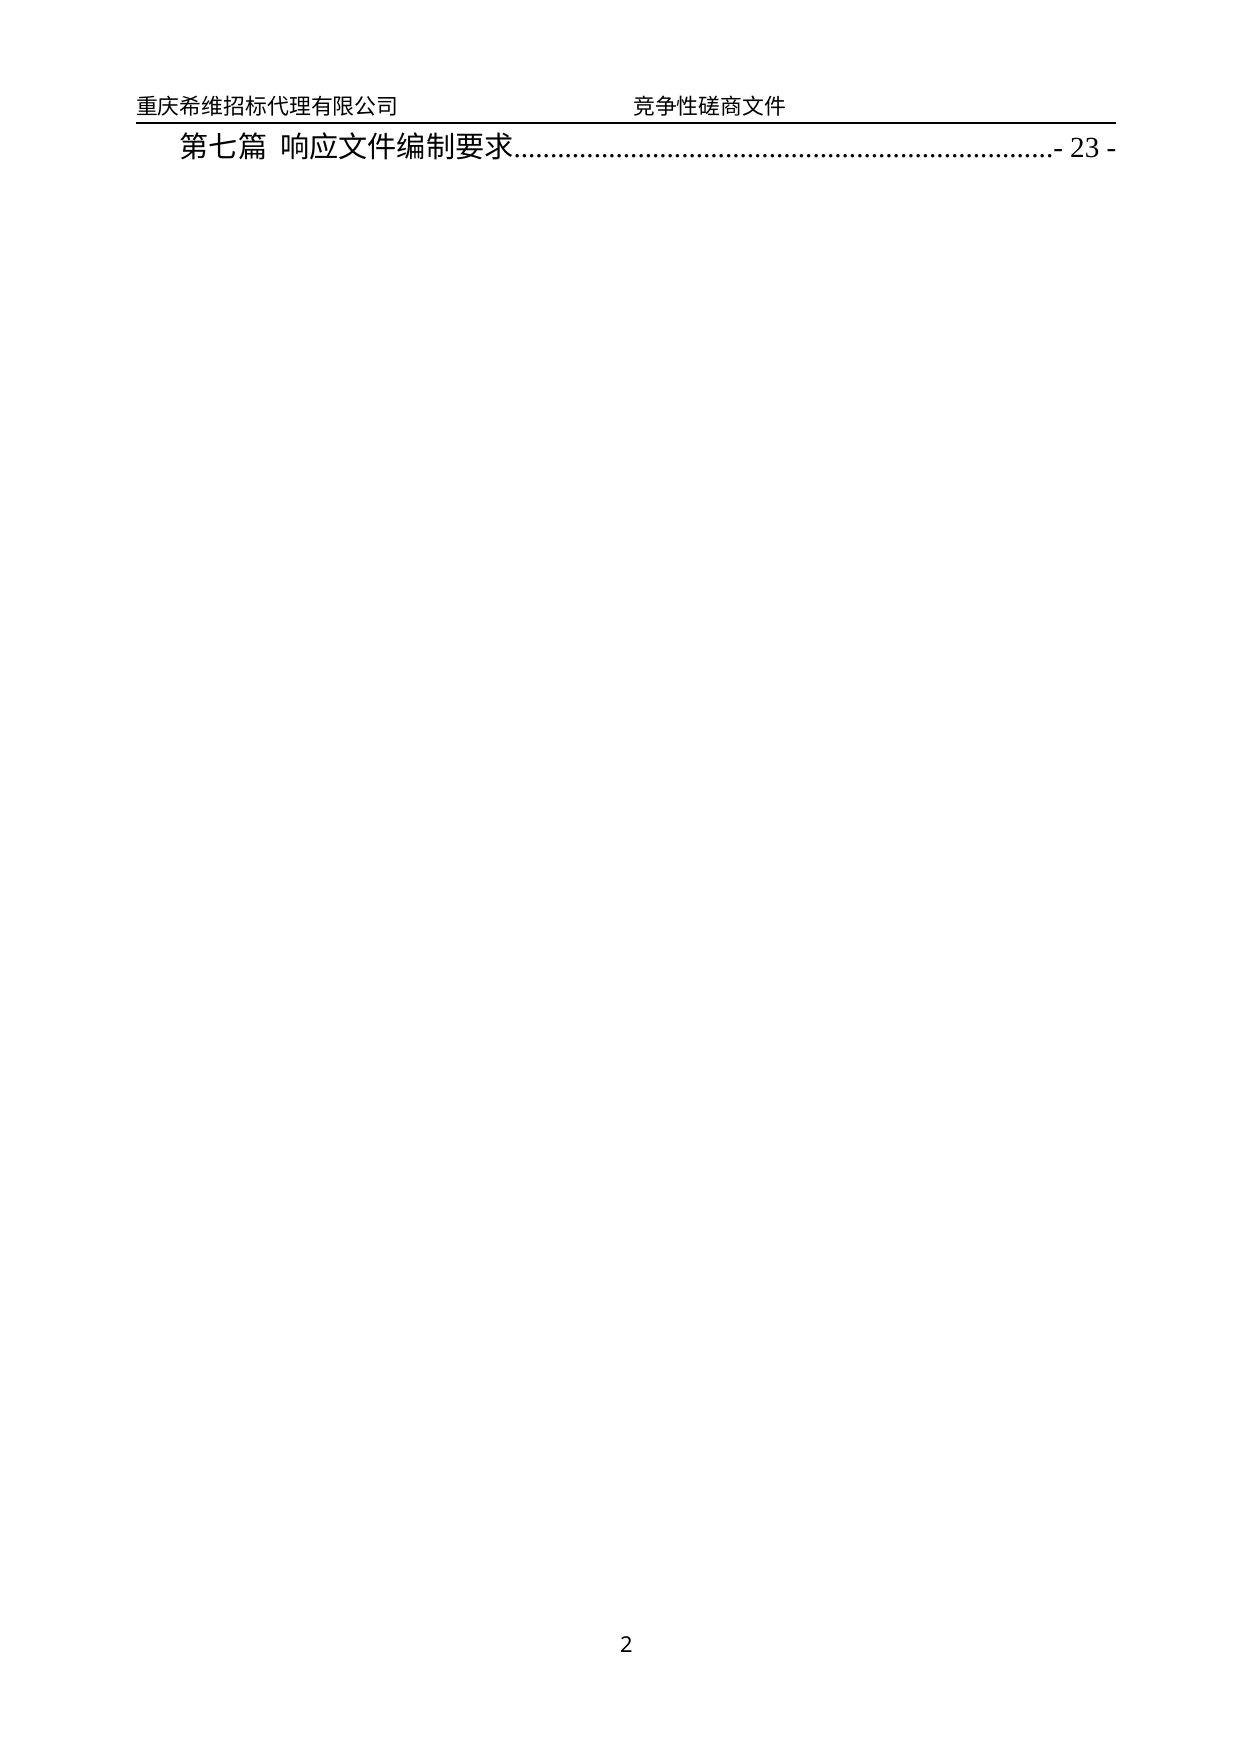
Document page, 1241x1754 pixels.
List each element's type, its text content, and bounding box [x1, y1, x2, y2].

text 第七篇 响应文件编制要求 - 23 - [179, 124, 1116, 166]
